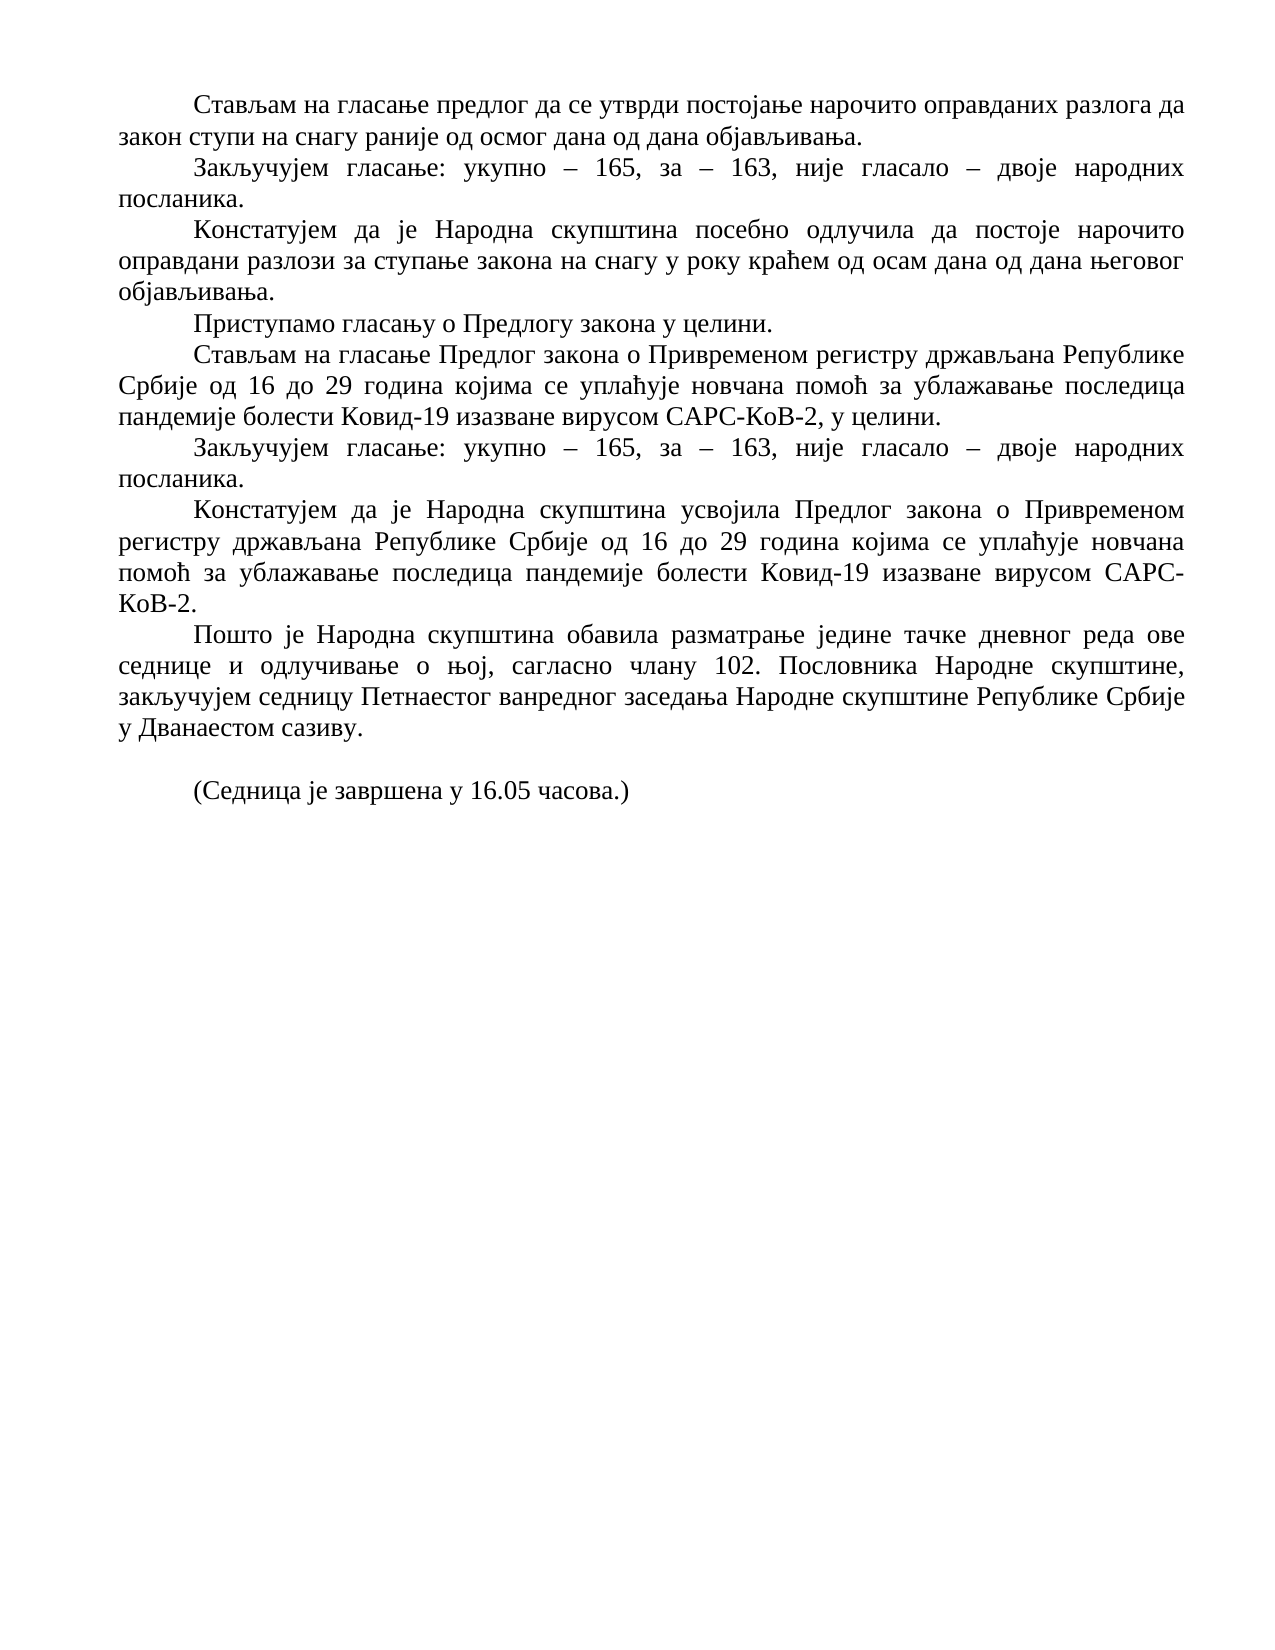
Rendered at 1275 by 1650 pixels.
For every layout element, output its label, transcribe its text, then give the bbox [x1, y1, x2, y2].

text Констатујем да је Народна скупштина посебно одлучила да постоје нарочито оправдани разлози за ступање закона на снагу у року краћем од осам дана од дана његовог објављивања. [118, 213, 1186, 307]
text (Седница је завршена у 16.05 часова.) [118, 774, 1186, 805]
text Закључујем гласање: укупно – 165, за – 163, није гласало – двоје народних посланика. [118, 431, 1186, 493]
text Пошто је Народна скупштина обавила разматрање једине тачке дневног реда ове седнице и одлучивање о њој, сагласно члану 102. Пословника Народне скупштине, закључујем седницу Петнаестог ванредног заседања Народне скупштине Републике Србије у Дванаестом сазиву. [118, 618, 1186, 743]
text Констатујем да је Народна скупштина усвојила Предлог закона о Привременом регистру држављана Републике Србије од 16 до 29 година којима се уплаћује новчана помоћ за ублажавање последица пандемије болести Ковид-19 изазване вирусом САРС-КоВ-2. [118, 493, 1186, 618]
text Стављам на гласање Предлог закона о Привременом регистру држављана Републике Србије од 16 до 29 година којима се уплаћује новчана помоћ за ублажавање последица пандемије болести Ковид-19 изазване вирусом САРС-КоВ-2, у целини. [118, 338, 1186, 431]
text Приступамо гласању о Предлогу закона у целини. [118, 307, 1186, 338]
text Закључујем гласање: укупно – 165, за – 163, није гласало – двоје народних посланика. [118, 151, 1186, 213]
text Стављам на гласање предлог да се утврди постојање нарочито оправданих разлога да закон ступи на снагу раније од осмог дана од дана објављивања. [118, 89, 1186, 151]
